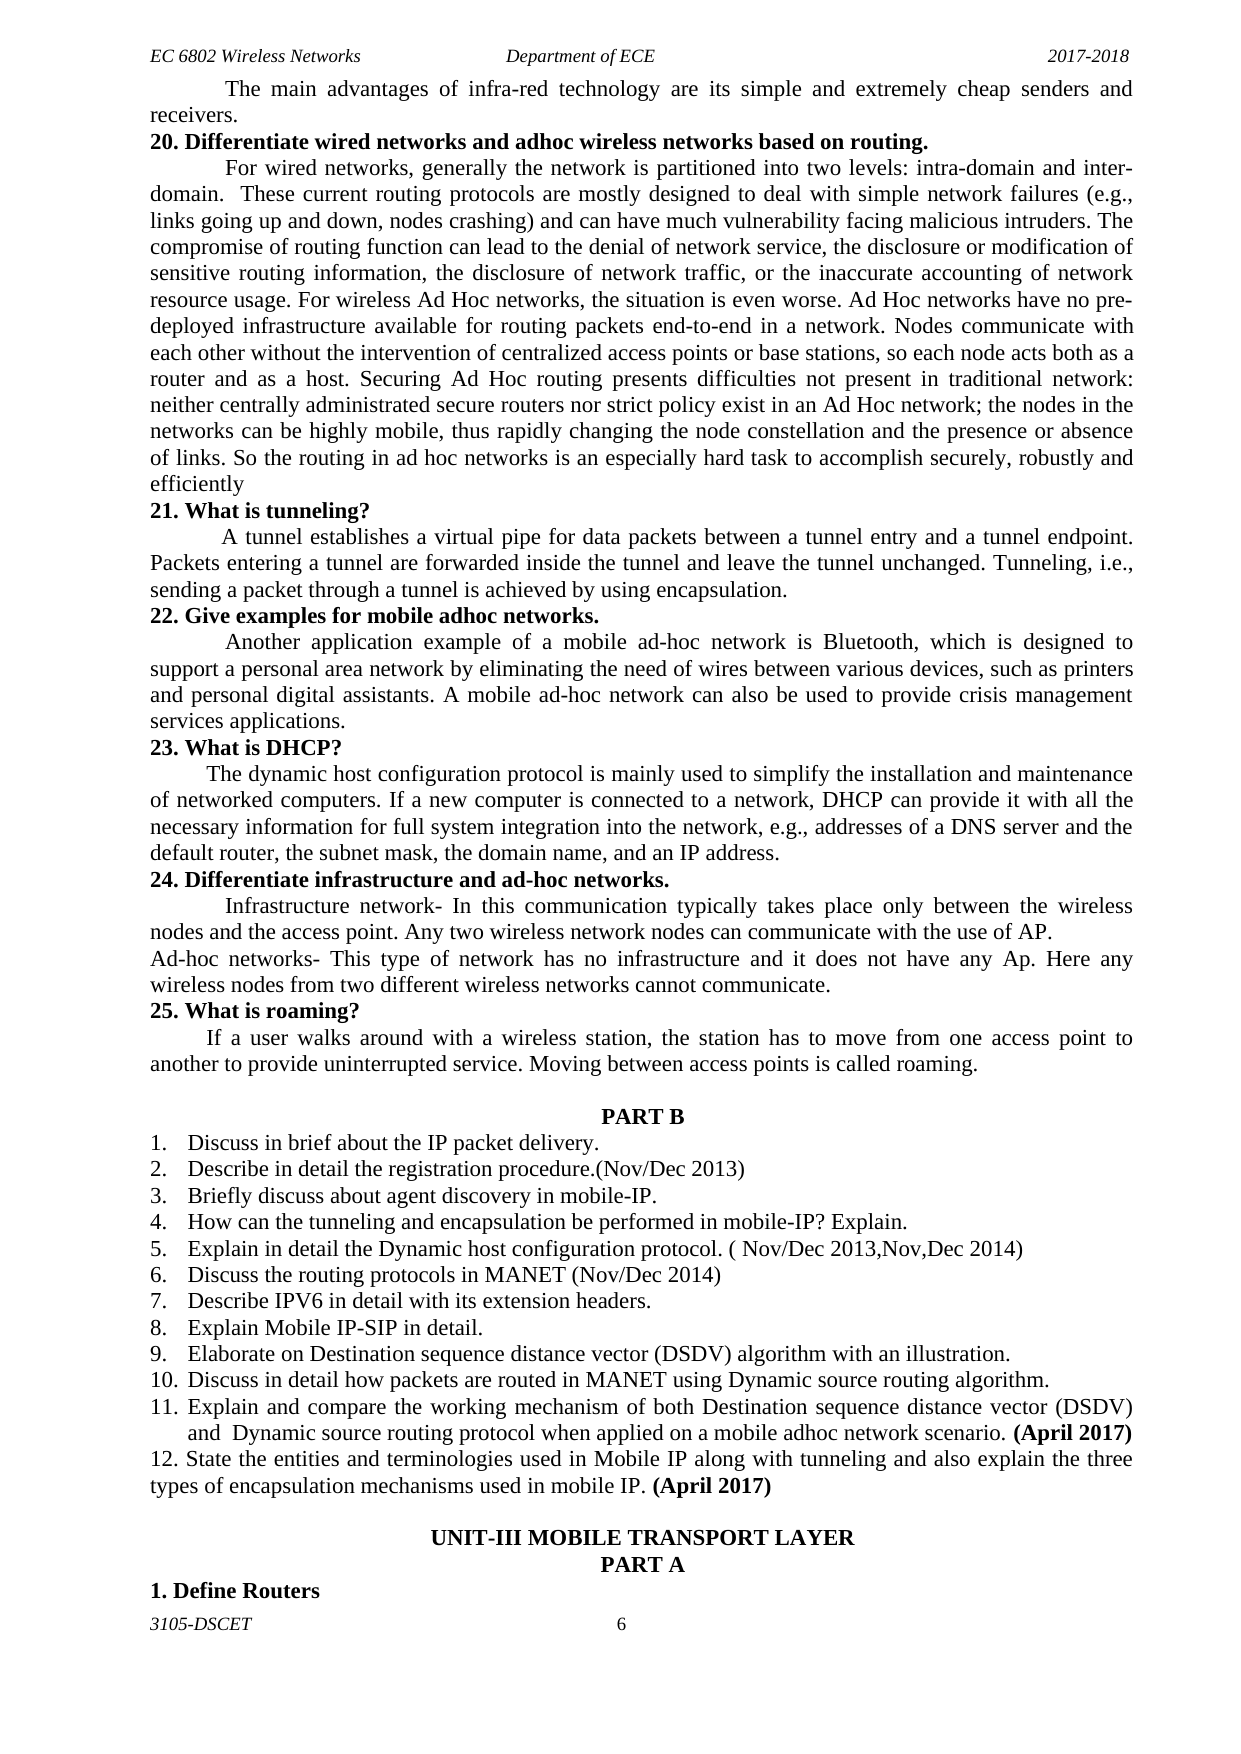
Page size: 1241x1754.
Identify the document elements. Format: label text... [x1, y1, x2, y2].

text The main advantages of infra-red technology are its simple and extremely cheap senders and receivers. [150, 75, 1135, 128]
list Describe IPV6 in detail with its extension headers. [150, 1287, 1135, 1314]
text The dynamic host configuration protocol is mainly used to simplify the installation and maintenance of networked computers. If a new computer is connected to a network, DHCP can provide it with all the necessary information for full system integration into the network, e.g., addresses of a DNS server and the default router, the subnet mask, the domain name, and an IP address. [150, 760, 1135, 866]
text A tunnel establishes a virtual pipe for data packets between a tunnel entry and a tunnel endpoint. Packets entering a tunnel are forwarded inside the tunnel and leave the tunnel unchanged. Tunneling, i.e., sending a packet through a tunnel is achieved by using encapsulation. [150, 523, 1135, 602]
text 20. Differentiate wired networks and adhoc wireless networks based on routing. [150, 128, 1135, 154]
text 24. Differentiate infrastructure and ad-hoc networks. [150, 866, 1135, 892]
list Explain in detail the Dynamic host configuration protocol. ( Nov/Dec 2013,Nov,Dec 2014) [150, 1234, 1135, 1261]
list Discuss the routing protocols in MANET (Nov/Dec 2014) [150, 1261, 1135, 1287]
list Elaborate on Destination sequence distance vector (DSDV) algorithm with an illustration. [150, 1340, 1135, 1366]
list Discuss in detail how packets are routed in MANET using Dynamic source routing algorithm. [150, 1366, 1135, 1393]
text 21. What is tunneling? [150, 497, 1135, 523]
text UNIT-III MOBILE TRANSPORT LAYER [150, 1524, 1135, 1551]
list How can the tunneling and encapsulation be performed in mobile-IP? Explain. [150, 1208, 1135, 1234]
text PART B [150, 1103, 1135, 1129]
text If a user walks around with a wireless station, the station has to move from one access point to another to provide uninterrupted service. Moving between access points is called roaming. [150, 1024, 1135, 1076]
text Another application example of a mobile ad-hoc network is Bluetooth, which is designed to support a personal area network by eliminating the need of wires between various devices, such as printers and personal digital assistants. A mobile ad-hoc network can also be used to provide crisis management services applications. [150, 628, 1135, 734]
text 22. Give examples for mobile adhoc networks. [150, 602, 1135, 628]
text 25. What is roaming? [150, 997, 1135, 1024]
list Explain Mobile IP-SIP in detail. [150, 1314, 1135, 1340]
list Describe in detail the registration procedure.(Nov/Dec 2013) [150, 1156, 1135, 1182]
text For wired networks, generally the network is partitioned into two levels: intra-domain and inter-domain. These current routing protocols are mostly designed to deal with simple network failures (e.g., links going up and down, nodes crashing) and can have much vulnerability facing malicious intruders. The compromise of routing function can lead to the denial of network service, the disclosure or modification of sensitive routing information, the disclosure of network traffic, or the inaccurate accounting of network resource usage. For wireless Ad Hoc networks, the situation is even worse. Ad Hoc networks have no pre-deployed infrastructure available for routing packets end-to-end in a network. Nodes communicate with each other without the intervention of centralized access points or base stations, so each node acts both as a router and as a host. Securing Ad Hoc routing presents difficulties not present in traditional network: neither centrally administrated secure routers nor strict policy exist in an Ad Hoc network; the nodes in the networks can be highly mobile, thus rapidly changing the node constellation and the presence or absence of links. So the routing in ad hoc networks is an especially hard task to accomplish securely, robustly and efficiently [150, 154, 1135, 497]
text Infrastructure network- In this communication typically takes place only between the wireless nodes and the access point. Any two wireless network nodes can communicate with the use of AP. [150, 892, 1135, 945]
text Ad-hoc networks- This type of network has no infrastructure and it does not have any Ap. Here any wireless nodes from two different wireless networks cannot communicate. [150, 945, 1135, 997]
list Discuss in brief about the IP packet delivery. [150, 1129, 1135, 1156]
text PART A [150, 1551, 1135, 1577]
text 12. State the entities and terminologies used in Mobile IP along with tunneling and also explain the three types of encapsulation mechanisms used in mobile IP. (April 2017) [150, 1445, 1135, 1498]
text 23. What is DHCP? [150, 734, 1135, 760]
list Explain and compare the working mechanism of both Destination sequence distance vector (DSDV) and Dynamic source routing protocol when applied on a mobile adhoc network scenario. (April 2017) [150, 1393, 1135, 1445]
list Briefly discuss about agent discovery in mobile-IP. [150, 1182, 1135, 1208]
text 1. Define Routers [150, 1577, 1135, 1603]
